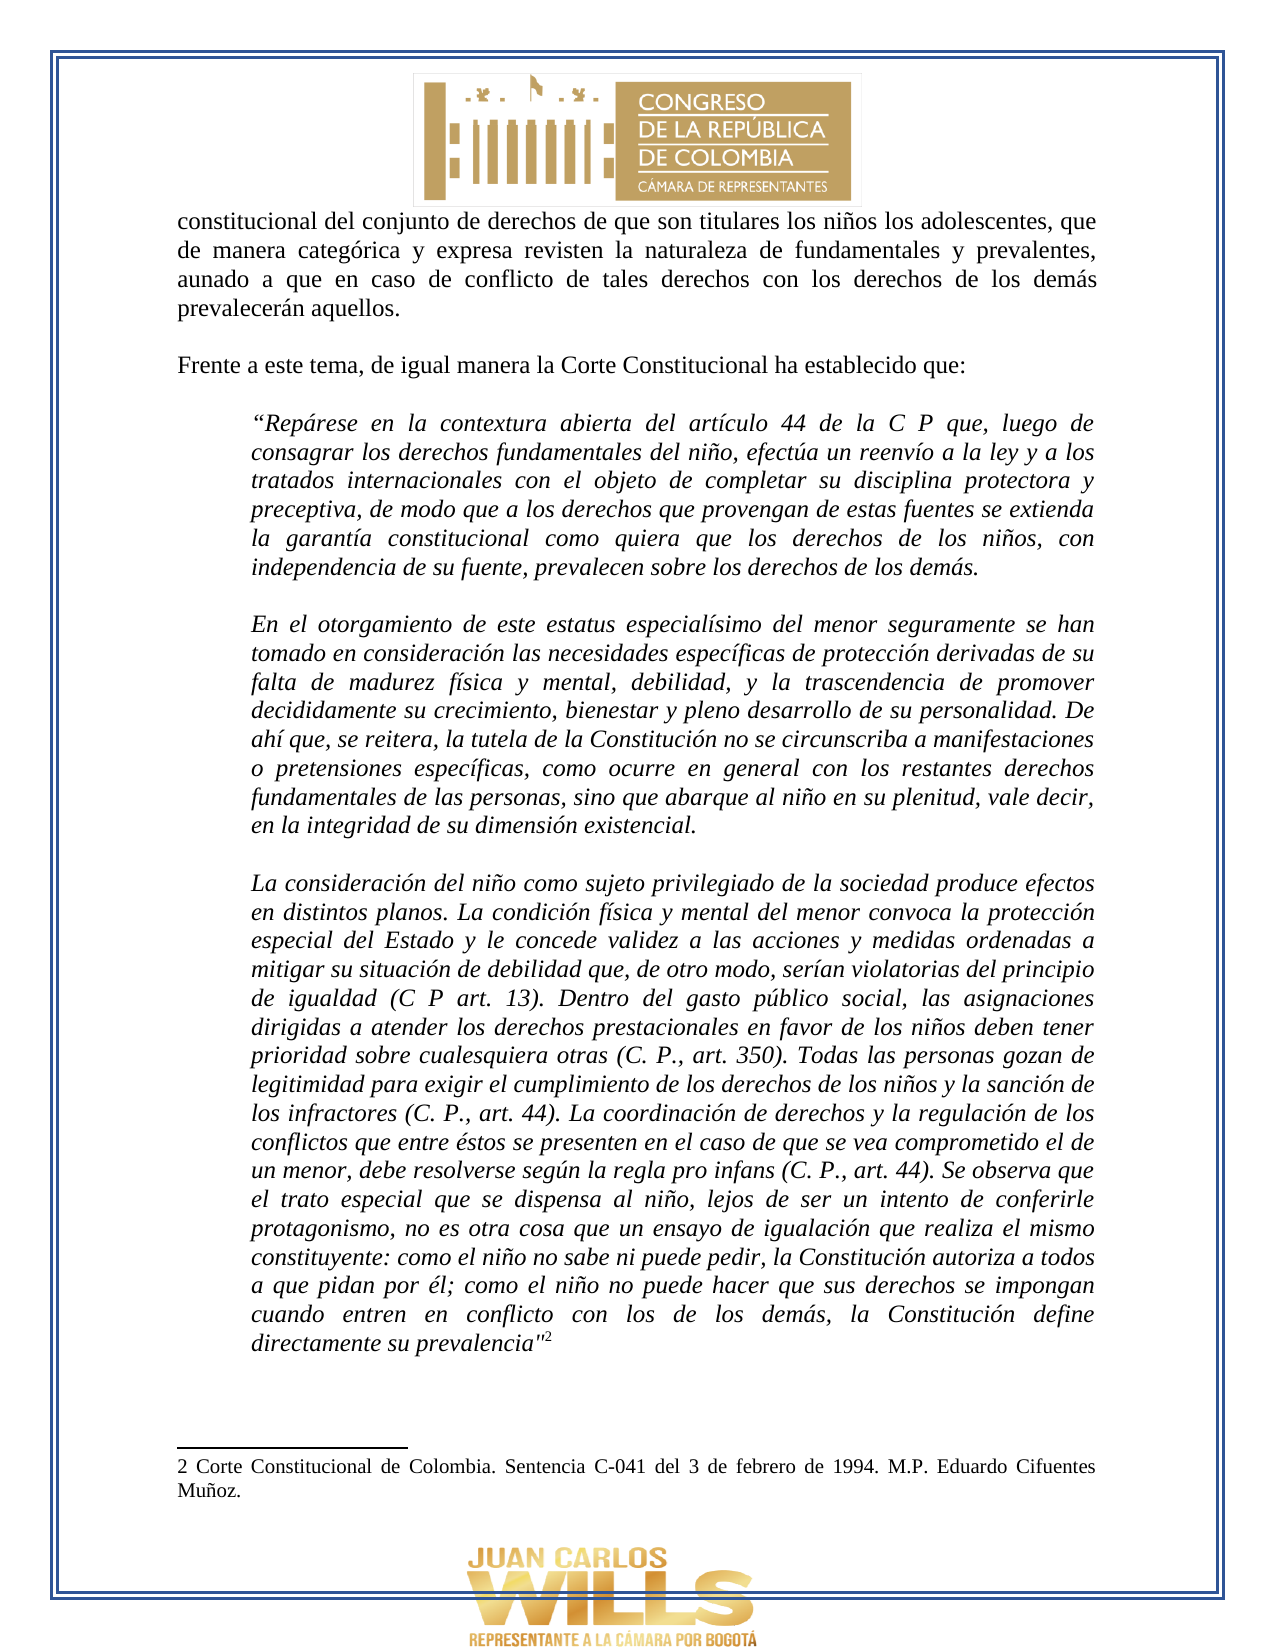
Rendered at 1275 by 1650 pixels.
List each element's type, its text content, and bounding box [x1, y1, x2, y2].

text Frente a este tema, de igual manera la Corte Constitucional ha establecido que: [177, 351, 1098, 379]
picture [466, 1600, 757, 1647]
picture [466, 1547, 757, 1591]
text “Repárese en la contextura abierta del artículo 44 de la C P que, luego de consagrar los derechos fundamentales del niño, efectúa un reenvío a la ley y a los tratados internacionales con el objeto de completar su disciplina protectora y preceptiva, de modo que a los derechos que provengan de estas fuentes se extienda la garantía constitucional como quiera que los derechos de los niños, con independencia de su fuente, prevalecen sobre los derechos de los demás. [251, 408, 1098, 581]
picture [413, 73, 862, 207]
text La consideración del niño como sujeto privilegiado de la sociedad produce efectos en distintos planos. La condición física y mental del menor convoca la protección especial del Estado y le concede validez a las acciones y medidas ordenadas a mitigar su situación de debilidad que, de otro modo, serían violatorias del principio de igualdad (C P art. 13). Dentro del gasto público social, las asignaciones dirigidas a atender los derechos prestacionales en favor de los niños deben tener prioridad sobre cualesquiera otras (C. P., art. 350). Todas las personas gozan de legitimidad para exigir el cumplimiento de los derechos de los niños y la sanción de los infractores (C. P., art. 44). La coordinación de derechos y la regulación de los conflictos que entre éstos se presenten en el caso de que se vea comprometido el de un menor, debe resolverse según la regla pro infans (C. P., art. 44). Se observa que el trato especial que se dispensa al niño, lejos de ser un intento de conferirle protagonismo, no es otra cosa que un ensayo de igualación que realiza el mismo constituyente: como el niño no sabe ni puede pedir, la Constitución autoriza a todos a que pidan por él; como el niño no puede hacer que sus derechos se impongan cuando entren en conflicto con los de los demás, la Constitución define directamente su prevalencia" [251, 868, 1098, 1357]
text En el otorgamiento de este estatus especialísimo del menor seguramente se han tomado en consideración las necesidades específicas de protección derivadas de su falta de madurez física y mental, debilidad, y la trascendencia de promover decididamente su crecimiento, bienestar y pleno desarrollo de su personalidad. De ahí que, se reitera, la tutela de la Constitución no se circunscriba a manifestaciones o pretensiones específicas, como ocurre en general con los restantes derechos fundamentales de las personas, sino que abarque al niño en su plenitud, vale decir, en la integridad de su dimensión existencial. [251, 609, 1098, 839]
